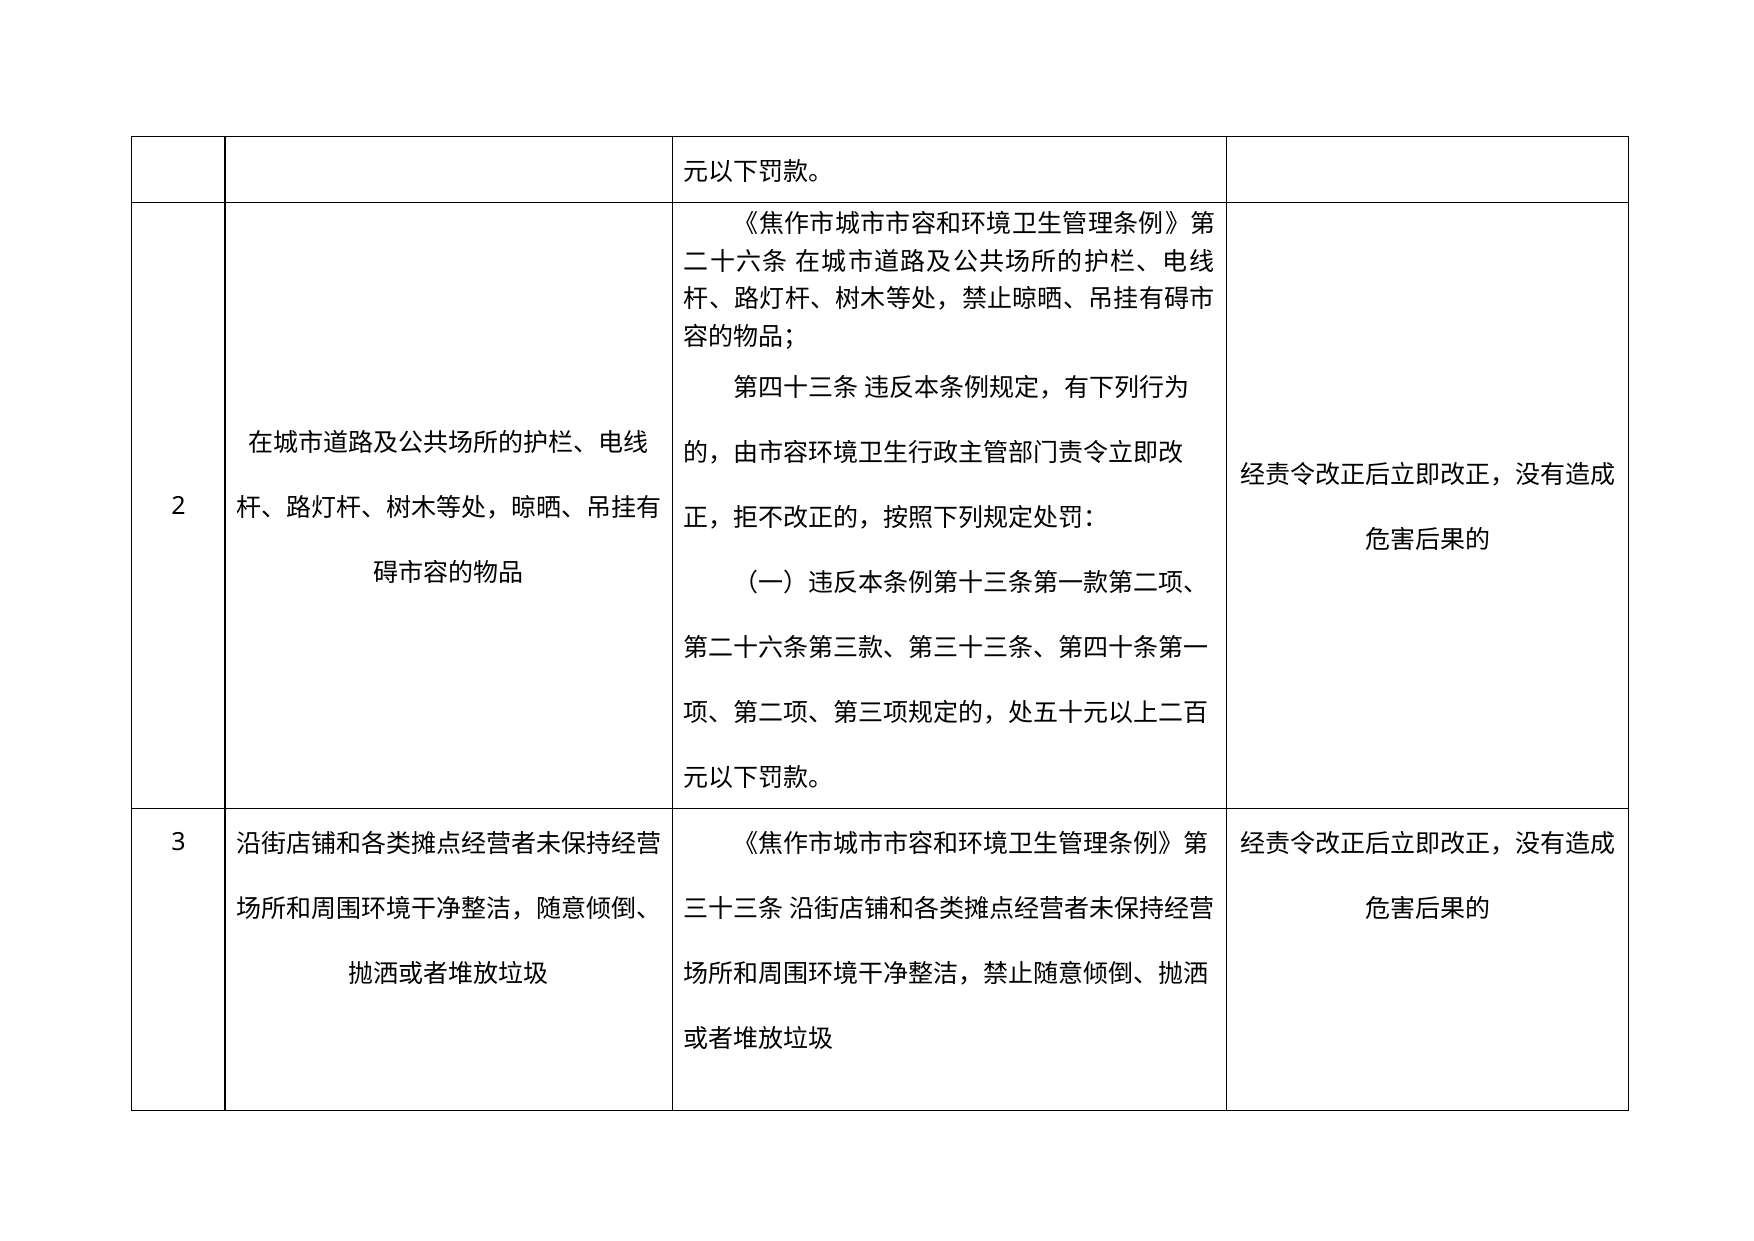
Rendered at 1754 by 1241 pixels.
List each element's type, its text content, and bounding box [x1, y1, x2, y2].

table_cell 3 [132, 809, 224, 1109]
table_cell 2 [132, 203, 224, 808]
table_cell 经责令改正后立即改正，没有造成危害后果的 [1227, 203, 1628, 808]
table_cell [226, 137, 672, 202]
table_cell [673, 137, 1226, 202]
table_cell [1227, 137, 1628, 202]
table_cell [1227, 809, 1628, 1109]
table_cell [673, 809, 1226, 1109]
table_cell 《焦作市城市市容和环境卫生管理条例》第二十六条 在城市道路及公共场所的护栏、电线杆、路灯杆、树木等处，禁止晾晒、吊挂有碍市容的物品； 第四十三条 违反本条例规定，有下列行为的，由市容环境卫生行政主管部门责令立即改正，拒不改正的，按照下列规定处罚： （一）违反本条例第十三条第一款第二项、第二十六条第三款、第三十三条、第四十条第一项、第二项、第三项规定的，处五十元以上二百元以下罚款。 [673, 203, 1226, 808]
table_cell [226, 809, 672, 1109]
table_cell 1 [132, 137, 224, 202]
table_cell 在城市道路及公共场所的护栏、电线杆、路灯杆、树木等处，晾晒、吊挂有碍市容的物品 [226, 203, 672, 808]
